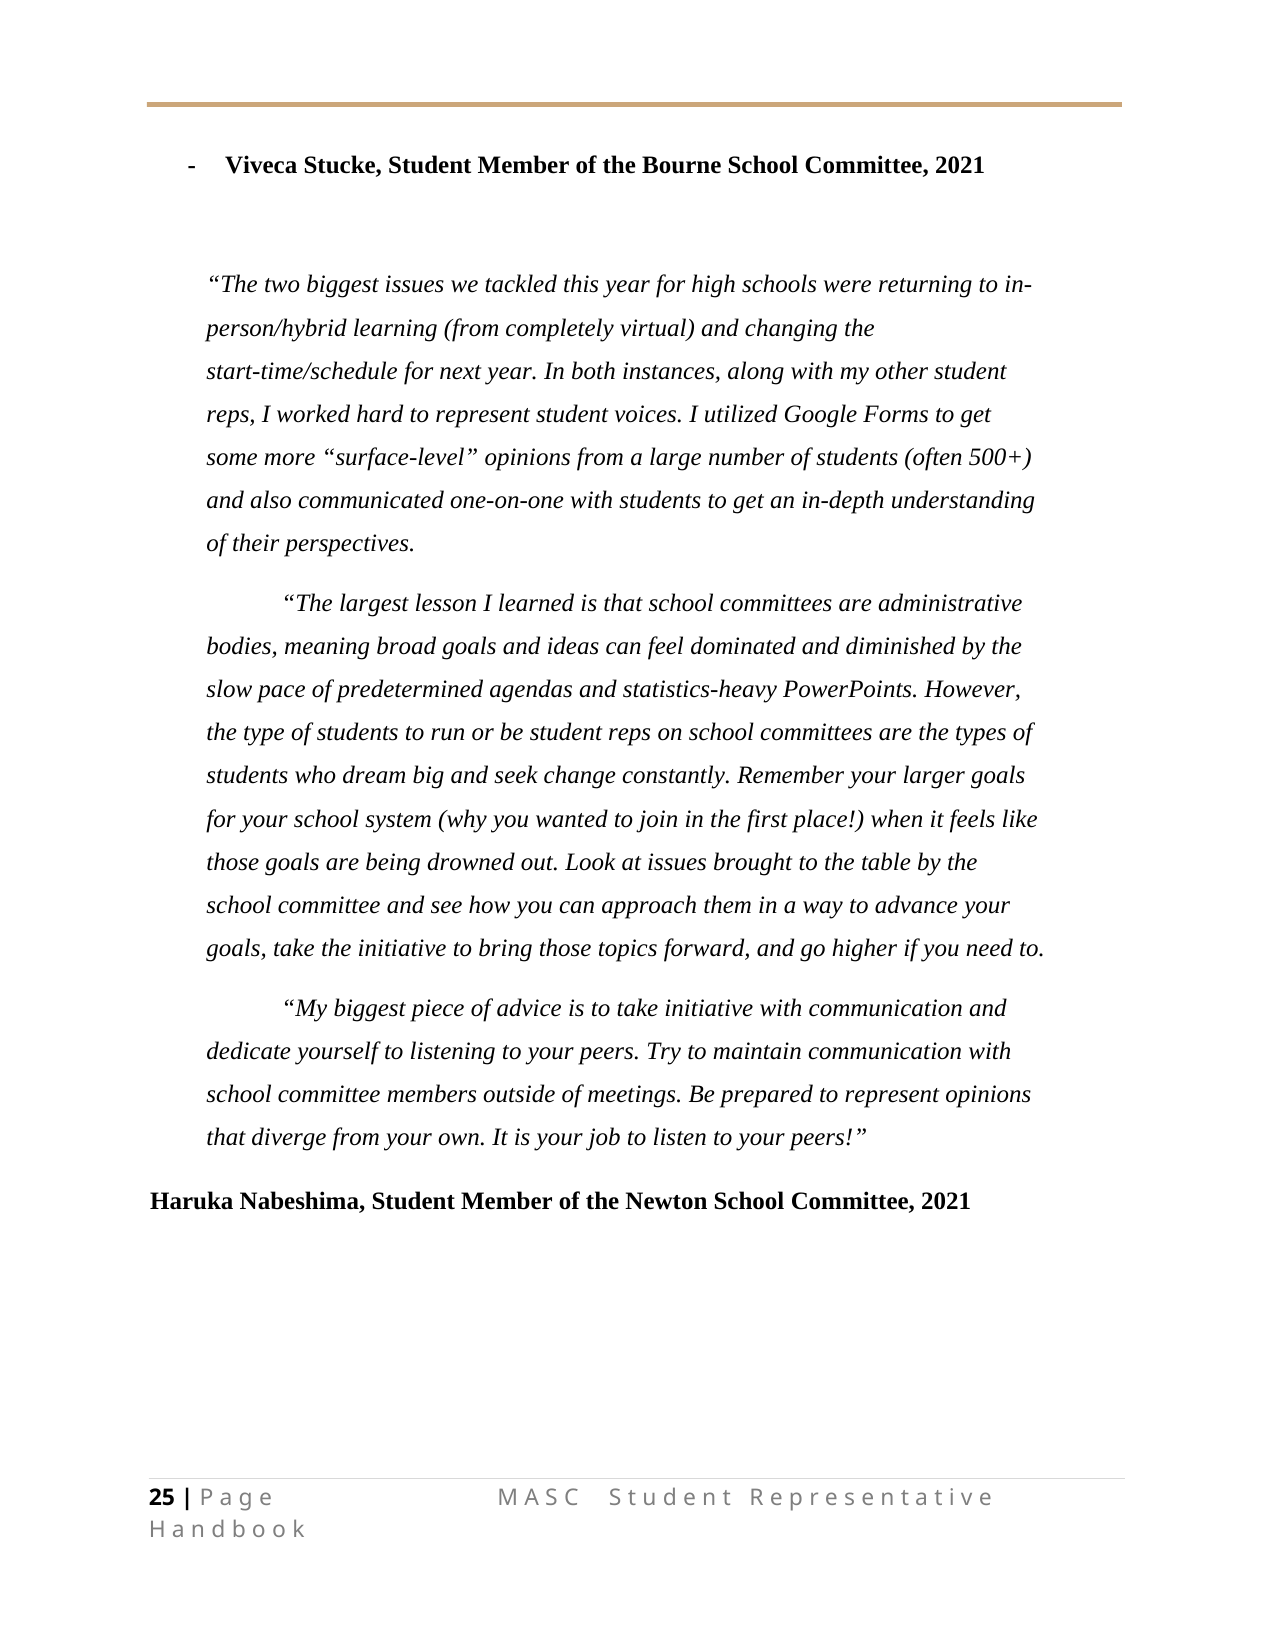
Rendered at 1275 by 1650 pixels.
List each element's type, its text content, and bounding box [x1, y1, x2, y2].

text “The two biggest issues we tackled this year for high schools were returning to in-person/hybrid learning (from completely virtual) and changing the start-time/schedule for next year. In both instances, along with my other student reps, I worked hard to represent student voices. I utilized Google Forms to get some more “surface-level” opinions from a large number of students (often 500+) and also communicated one-on-one with students to get an in-depth understanding of their perspectives. [206, 269, 1050, 557]
list Viveca Stucke, Student Member of the Bourne School Committee, 2021 [187, 150, 1125, 179]
text “My biggest piece of advice is to take initiative with communication and dedicate yourself to listening to your peers. Try to maintain communication with school committee members outside of meetings. Be prepared to represent opinions that diverge from your own. It is your job to listen to your peers!” [206, 993, 1050, 1151]
text Haruka Nabeshima, Student Member of the Newton School Committee, 2021 [150, 1186, 1125, 1215]
picture [146, 102, 1122, 107]
text “The largest lesson I learned is that school committees are administrative bodies, meaning broad goals and ideas can feel dominated and diminished by the slow pace of predetermined agendas and statistics-heavy PowerPoints. However, the type of students to run or be student reps on school committees are the types of students who dream big and seek change constantly. Remember your larger goals for your school system (why you wanted to join in the first place!) when it feels like those goals are being drowned out. Look at issues brought to the table by the school committee and see how you can approach them in a way to advance your goals, take the initiative to bring those topics forward, and go higher if you need to. [206, 588, 1050, 962]
